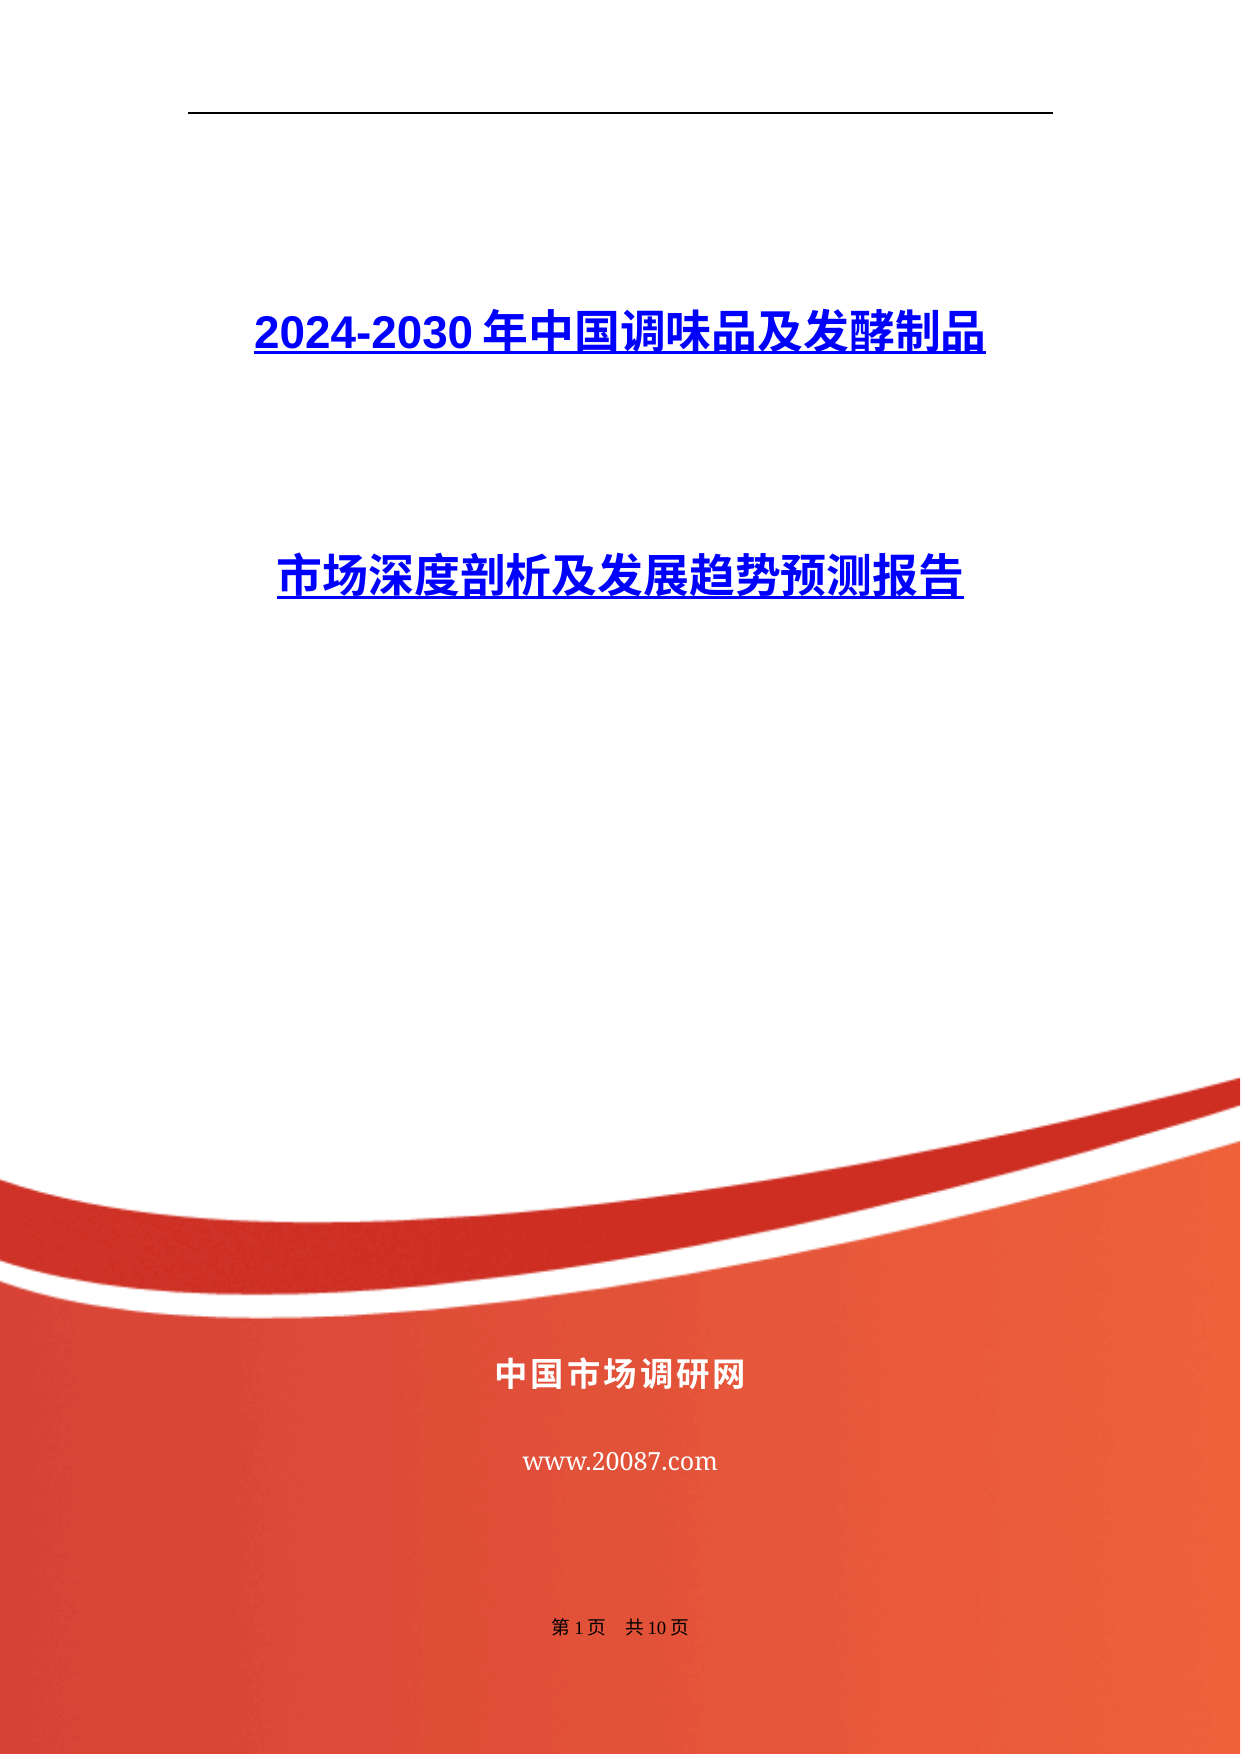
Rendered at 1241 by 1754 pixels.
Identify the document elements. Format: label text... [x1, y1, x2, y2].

subtitle 中国市场调研网 [187, 1339, 1053, 1404]
picture [0, 1006, 1241, 1754]
text www.20087.com [187, 1428, 1053, 1493]
table_header 2024-2030年中国调味品及发酵制品市场深度剖析及发展趋势预测报告 [188, 207, 1053, 773]
